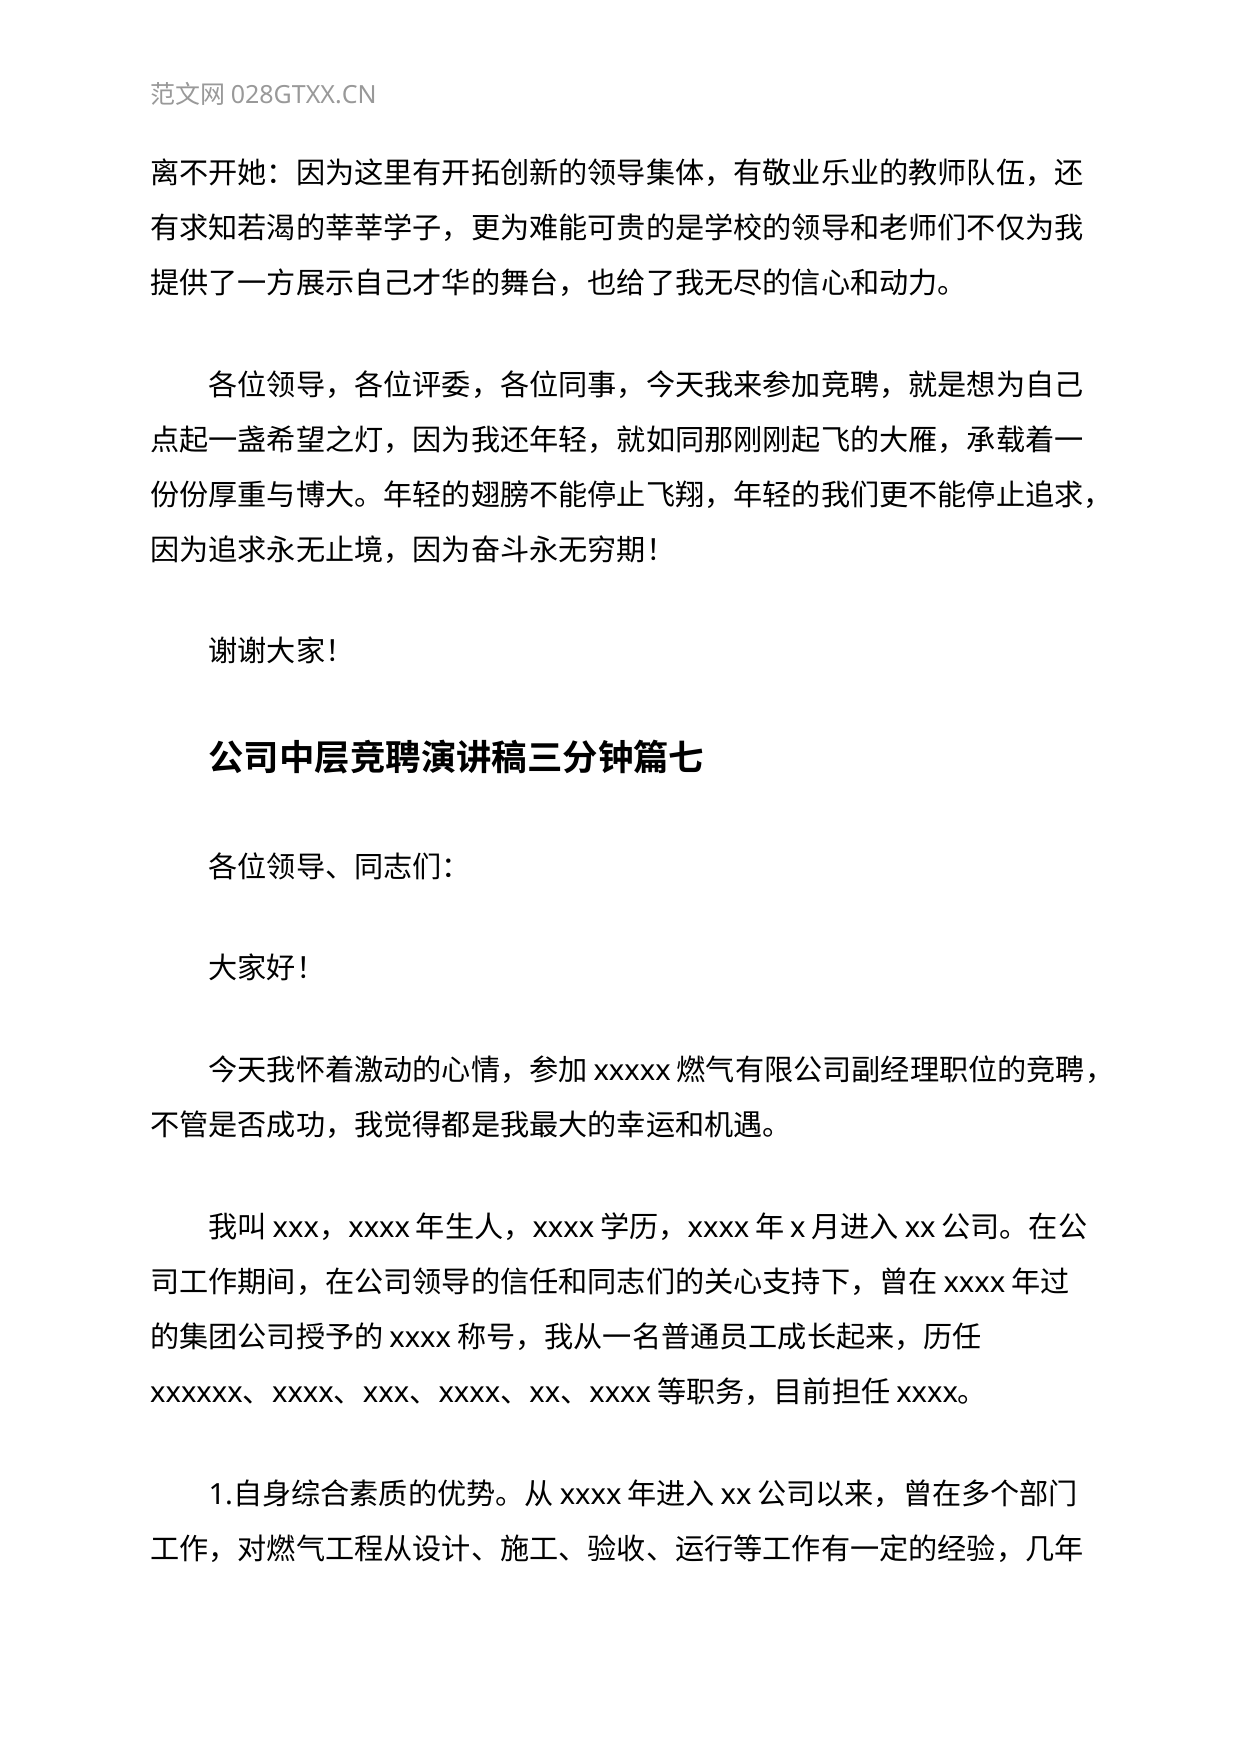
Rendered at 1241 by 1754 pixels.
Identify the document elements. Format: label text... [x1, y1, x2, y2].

text 谢谢大家！ [150, 628, 1090, 670]
text 今天我怀着激动的心情，参加xxxxx燃气有限公司副经理职位的竞聘，不管是否成功，我觉得都是我最大的幸运和机遇。 [150, 1047, 1090, 1144]
text 大家好！ [150, 945, 1090, 987]
text 各位领导、同志们： [150, 843, 1090, 886]
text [150, 150, 1090, 302]
text 我叫xxx，xxxx年生人，xxxx学历，xxxx年x月进入xx公司。在公司工作期间，在公司领导的信任和同志们的关心支持下，曾在xxxx年过的集团公司授予的xxxx称号，我从一名普通员工成长起来，历任xxxxxx、xxxx、xxx、xxxx、xx、xxxx等职务，目前担任xxxx。 [150, 1203, 1090, 1411]
text 公司中层竞聘演讲稿三分钟篇七 [150, 730, 1090, 781]
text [150, 1471, 1090, 1568]
text 各位领导，各位评委，各位同事，今天我来参加竞聘，就是想为自己点起一盏希望之灯，因为我还年轻，就如同那刚刚起飞的大雁，承载着一份份厚重与博大。年轻的翅膀不能停止飞翔，年轻的我们更不能停止追求，因为追求永无止境，因为奋斗永无穷期！ [150, 362, 1090, 568]
